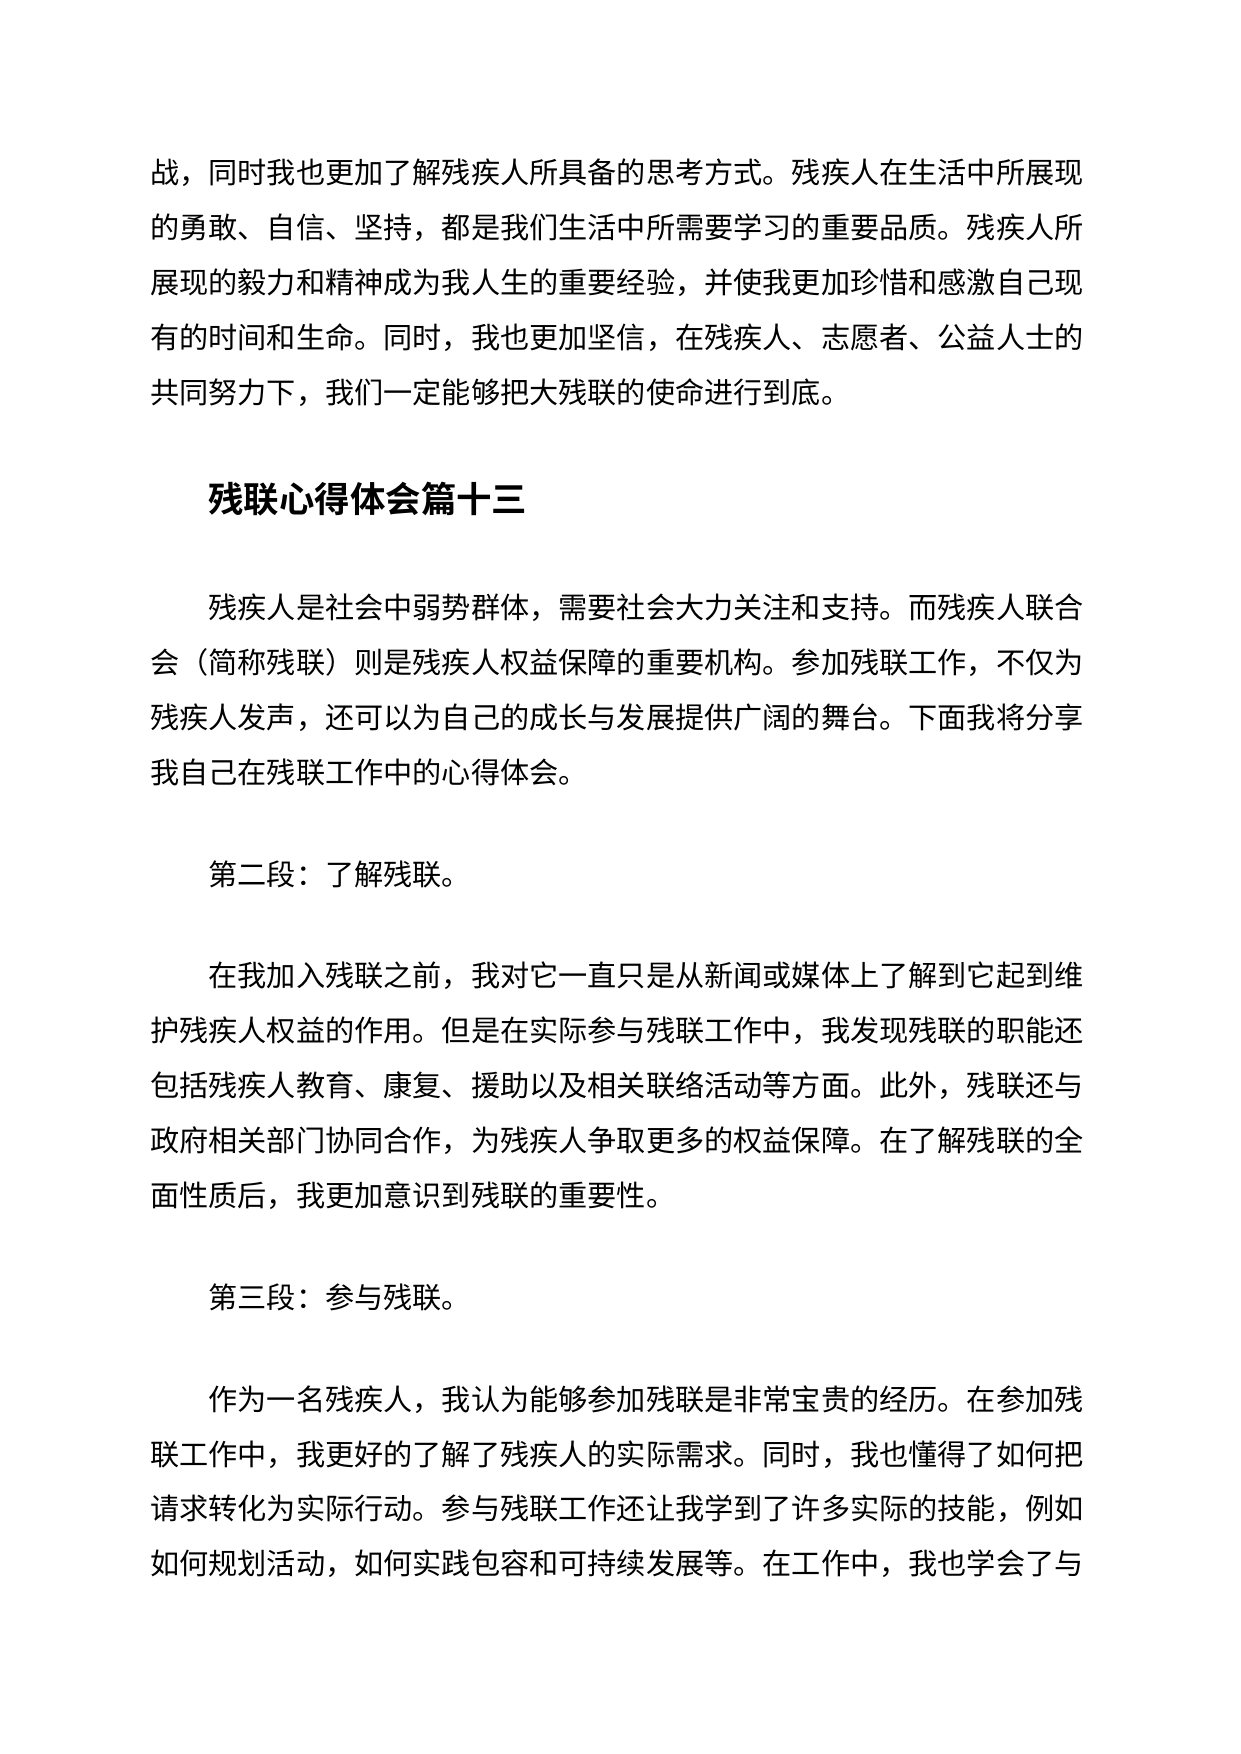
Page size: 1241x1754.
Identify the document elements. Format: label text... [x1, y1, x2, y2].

text 在我加入残联之前，我对它一直只是从新闻或媒体上了解到它起到维护残疾人权益的作用。但是在实际参与残联工作中，我发现残联的职能还包括残疾人教育、康复、援助以及相关联络活动等方面。此外，残联还与政府相关部门协同合作，为残疾人争取更多的权益保障。在了解残联的全面性质后，我更加意识到残联的重要性。 [150, 953, 1090, 1215]
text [150, 1376, 1090, 1583]
text 残疾人是社会中弱势群体，需要社会大力关注和支持。而残疾人联合会（简称残联）则是残疾人权益保障的重要机构。参加残联工作，不仅为残疾人发声，还可以为自己的成长与发展提供广阔的舞台。下面我将分享我自己在残联工作中的心得体会。 [150, 585, 1090, 792]
text 第二段：了解残联。 [150, 851, 1090, 893]
text 第三段：参与残联。 [150, 1274, 1090, 1317]
text 残联心得体会篇十三 [150, 471, 1090, 523]
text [150, 150, 1090, 412]
